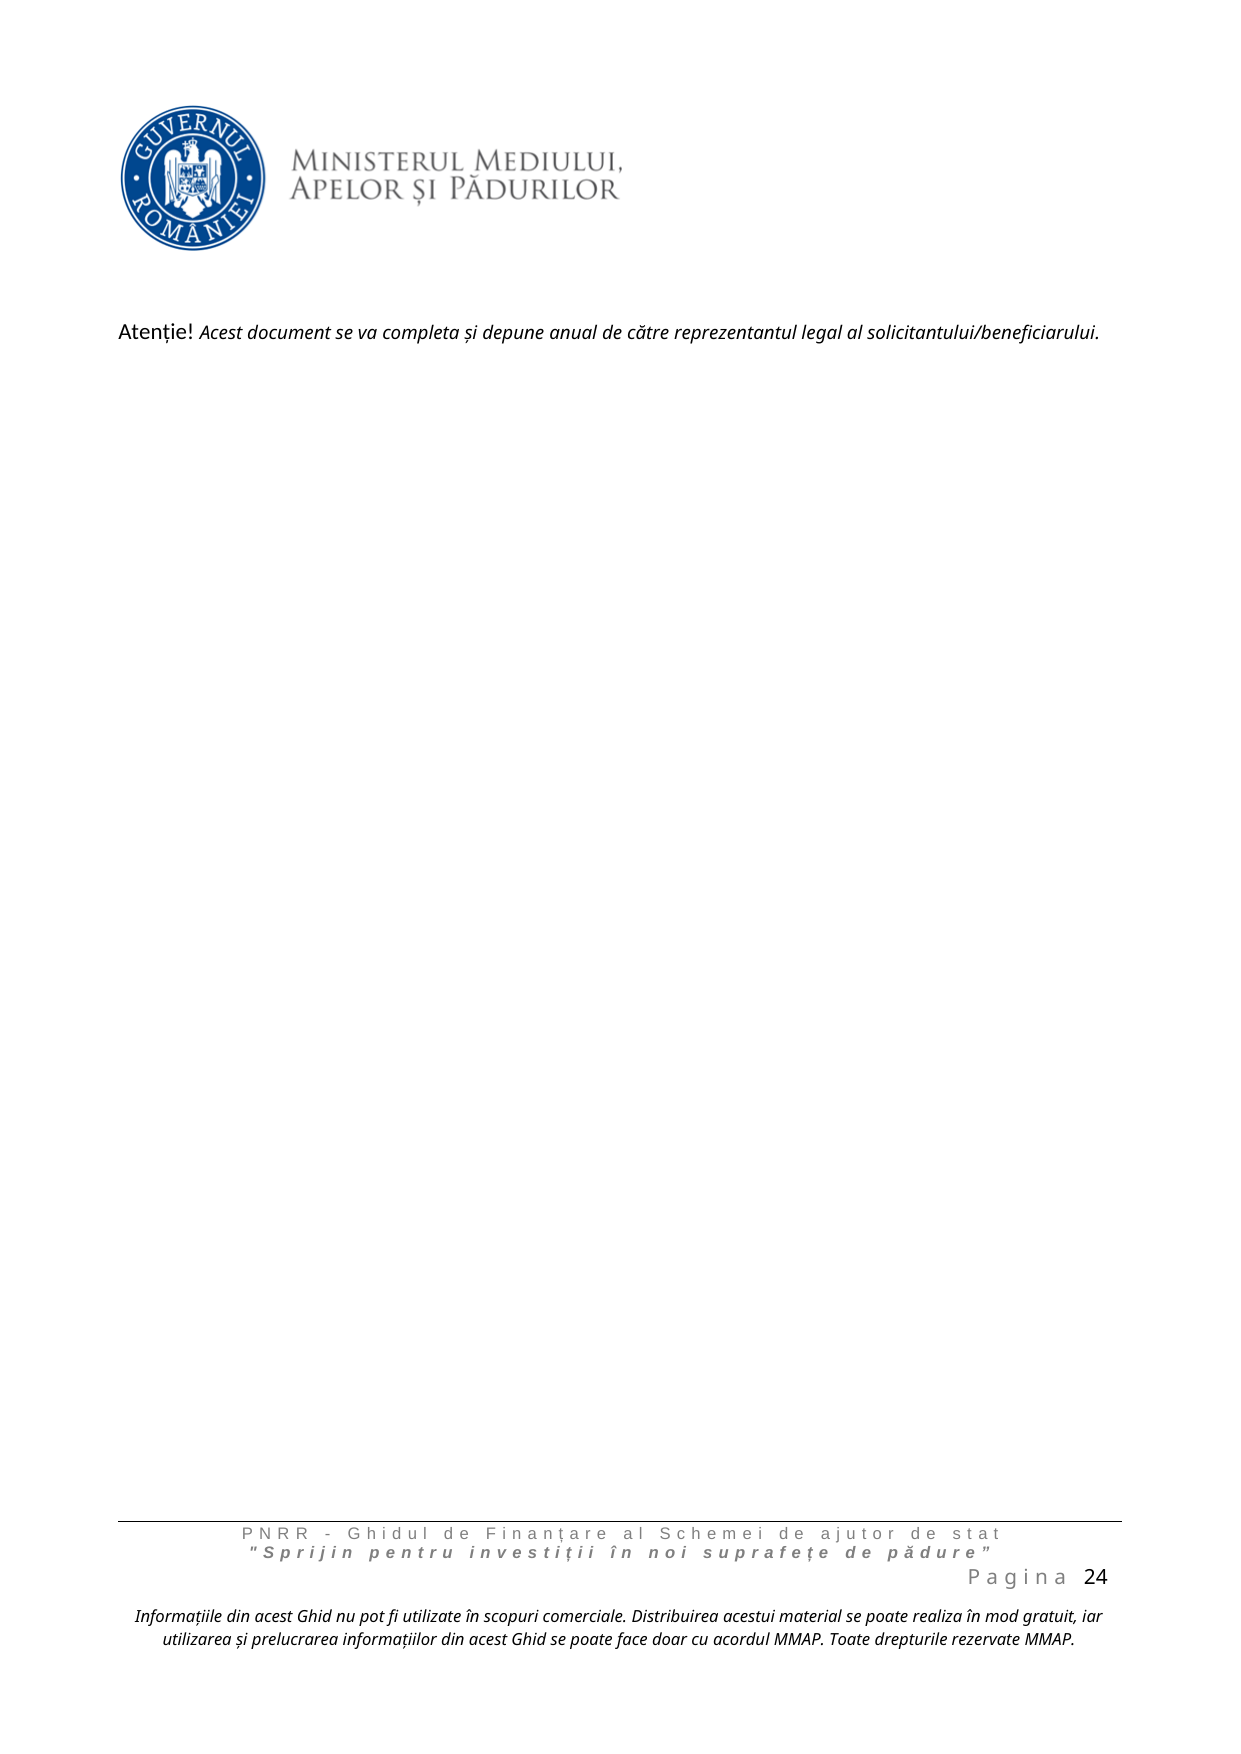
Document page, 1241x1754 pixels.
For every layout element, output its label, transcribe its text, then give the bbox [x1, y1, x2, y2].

picture [118, 103, 649, 251]
text Atenție! Acest document se va completa și depune anual de către reprezentantul legal al solicitantului/beneficiarului. [118, 317, 1122, 345]
